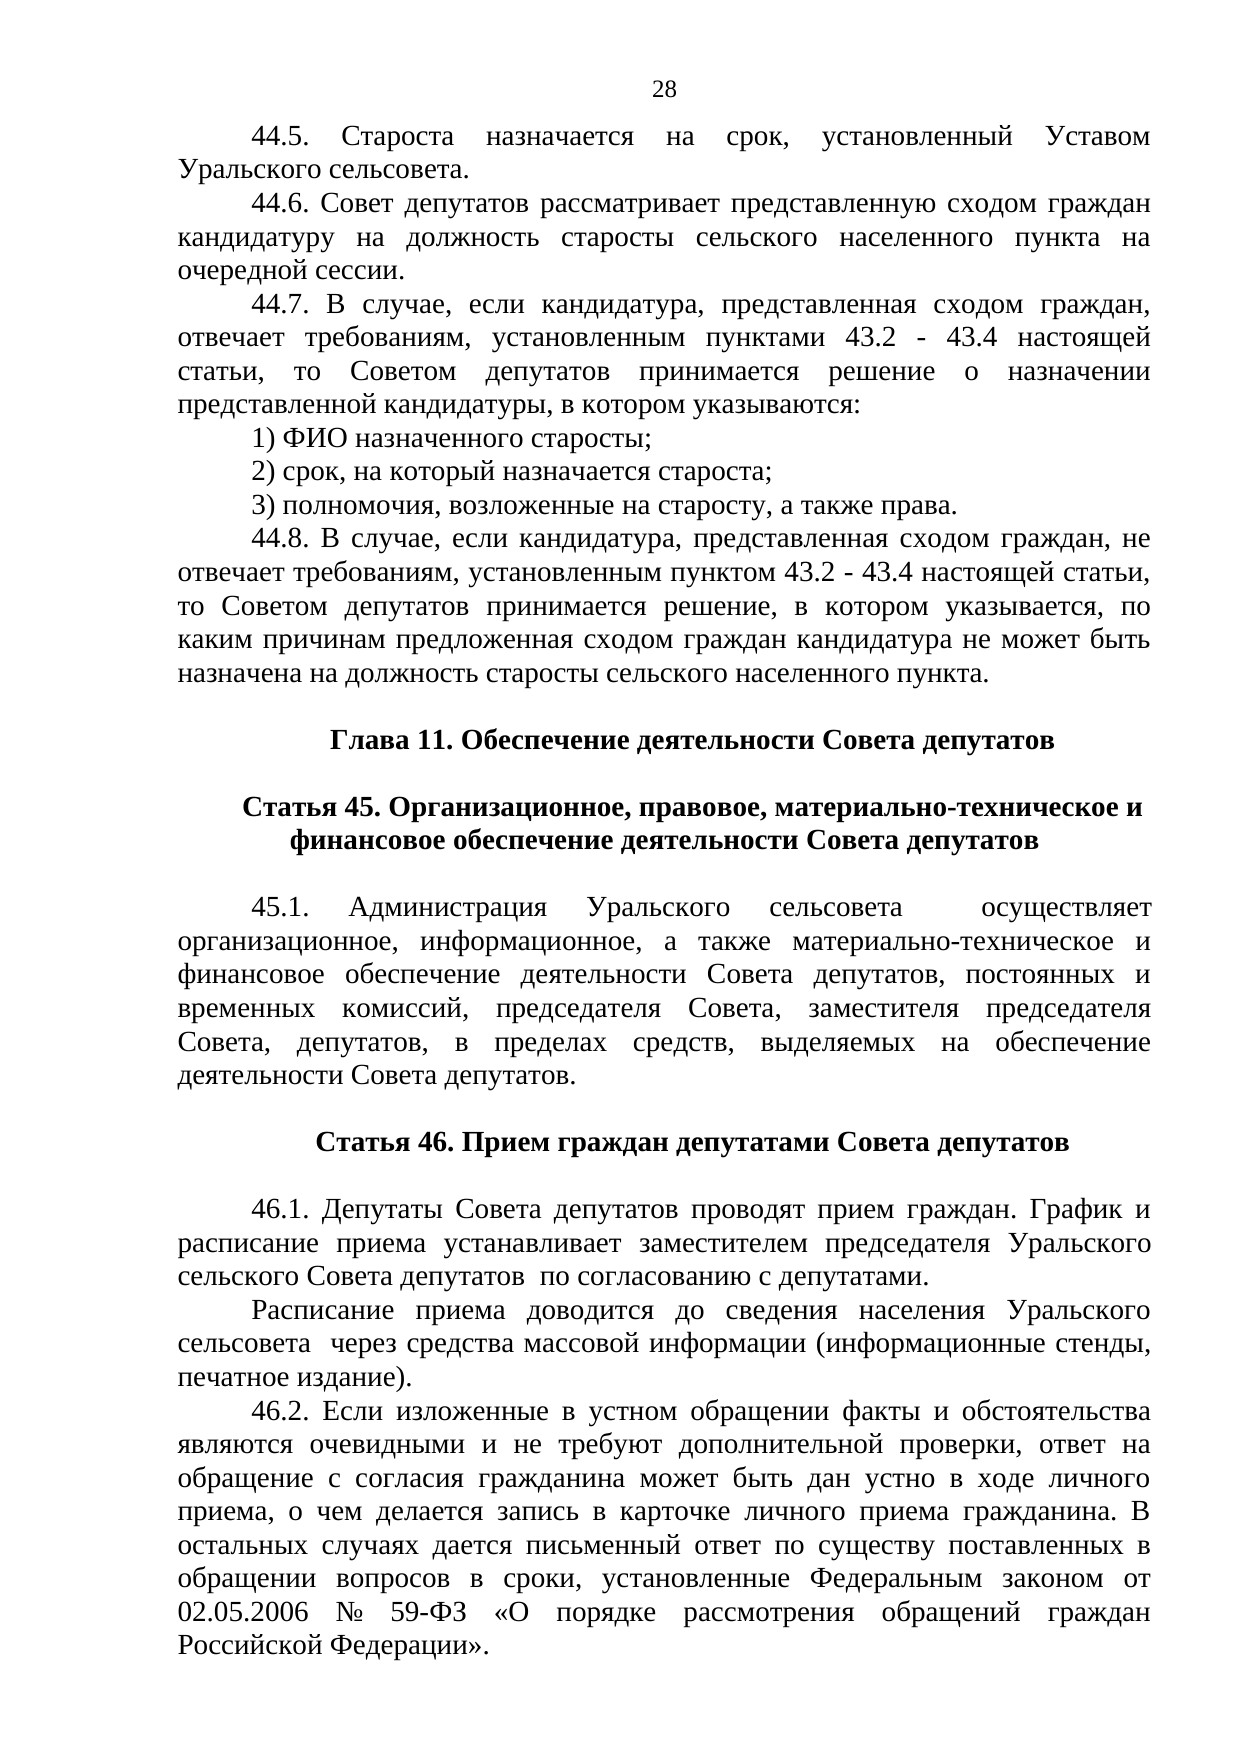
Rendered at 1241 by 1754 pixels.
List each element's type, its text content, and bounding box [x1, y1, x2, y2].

text 44.7. В случае, если кандидатура, представленная сходом граждан, отвечает требованиям, установленным пунктами 43.2 - 43.4 настоящей статьи, то Советом депутатов принимается решение о назначении представленной кандидатуры, в котором указываются: [177, 286, 1152, 420]
text 1) ФИО назначенного старосты; [177, 420, 1152, 453]
text 46.2. Если изложенные в устном обращении факты и обстоятельства являются очевидными и не требуют дополнительной проверки, ответ на обращение с согласия гражданина может быть дан устно в ходе личного приема, о чем делается запись в карточке личного приема гражданина. В остальных случаях дается письменный ответ по существу поставленных в обращении вопросов в сроки, установленные Федеральным законом от 02.05.2006 № 59-ФЗ «О порядке рассмотрения обращений граждан Российской Федерации». [177, 1393, 1152, 1661]
text 2) срок, на который назначается староста; [177, 453, 1152, 487]
text 44.6. Совет депутатов рассматривает представленную сходом граждан кандидатуру на должность старосты сельского населенного пункта на очередной сессии. [177, 185, 1152, 286]
text Статья 45. Организационное, правовое, материально-техническое и финансовое обеспечение деятельности Совета депутатов [177, 789, 1152, 856]
text 44.8. В случае, если кандидатура, представленная сходом граждан, не отвечает требованиям, установленным пунктом 43.2 - 43.4 настоящей статьи, то Советом депутатов принимается решение, в котором указывается, по каким причинам предложенная сходом граждан кандидатура не может быть назначена на должность старосты сельского населенного пункта. [177, 521, 1152, 688]
text 44.5. Староста назначается на срок, установленный Уставом Уральского сельсовета. [177, 118, 1152, 185]
text 46.1. Депутаты Совета депутатов проводят прием граждан. График и расписание приема устанавливает заместителем председателя Уральского сельского Совета депутатов по согласованию с депутатами. [177, 1191, 1152, 1292]
text 3) полномочия, возложенные на старосту, а также права. [177, 487, 1152, 521]
text Глава 11. Обеспечение деятельности Совета депутатов [177, 722, 1152, 755]
text 45.1. Администрация Уральского сельсовета осуществляет организационное, информационное, а также материально-техническое и финансовое обеспечение деятельности Совета депутатов, постоянных и временных комиссий, председателя Совета, заместителя председателя Совета, депутатов, в пределах средств, выделяемых на обеспечение деятельности Совета депутатов. [177, 889, 1152, 1091]
text Статья 46. Прием граждан депутатами Совета депутатов [177, 1124, 1152, 1158]
text Расписание приема доводится до сведения населения Уральского сельсовета через средства массовой информации (информационные стенды, печатное издание). [177, 1292, 1152, 1393]
